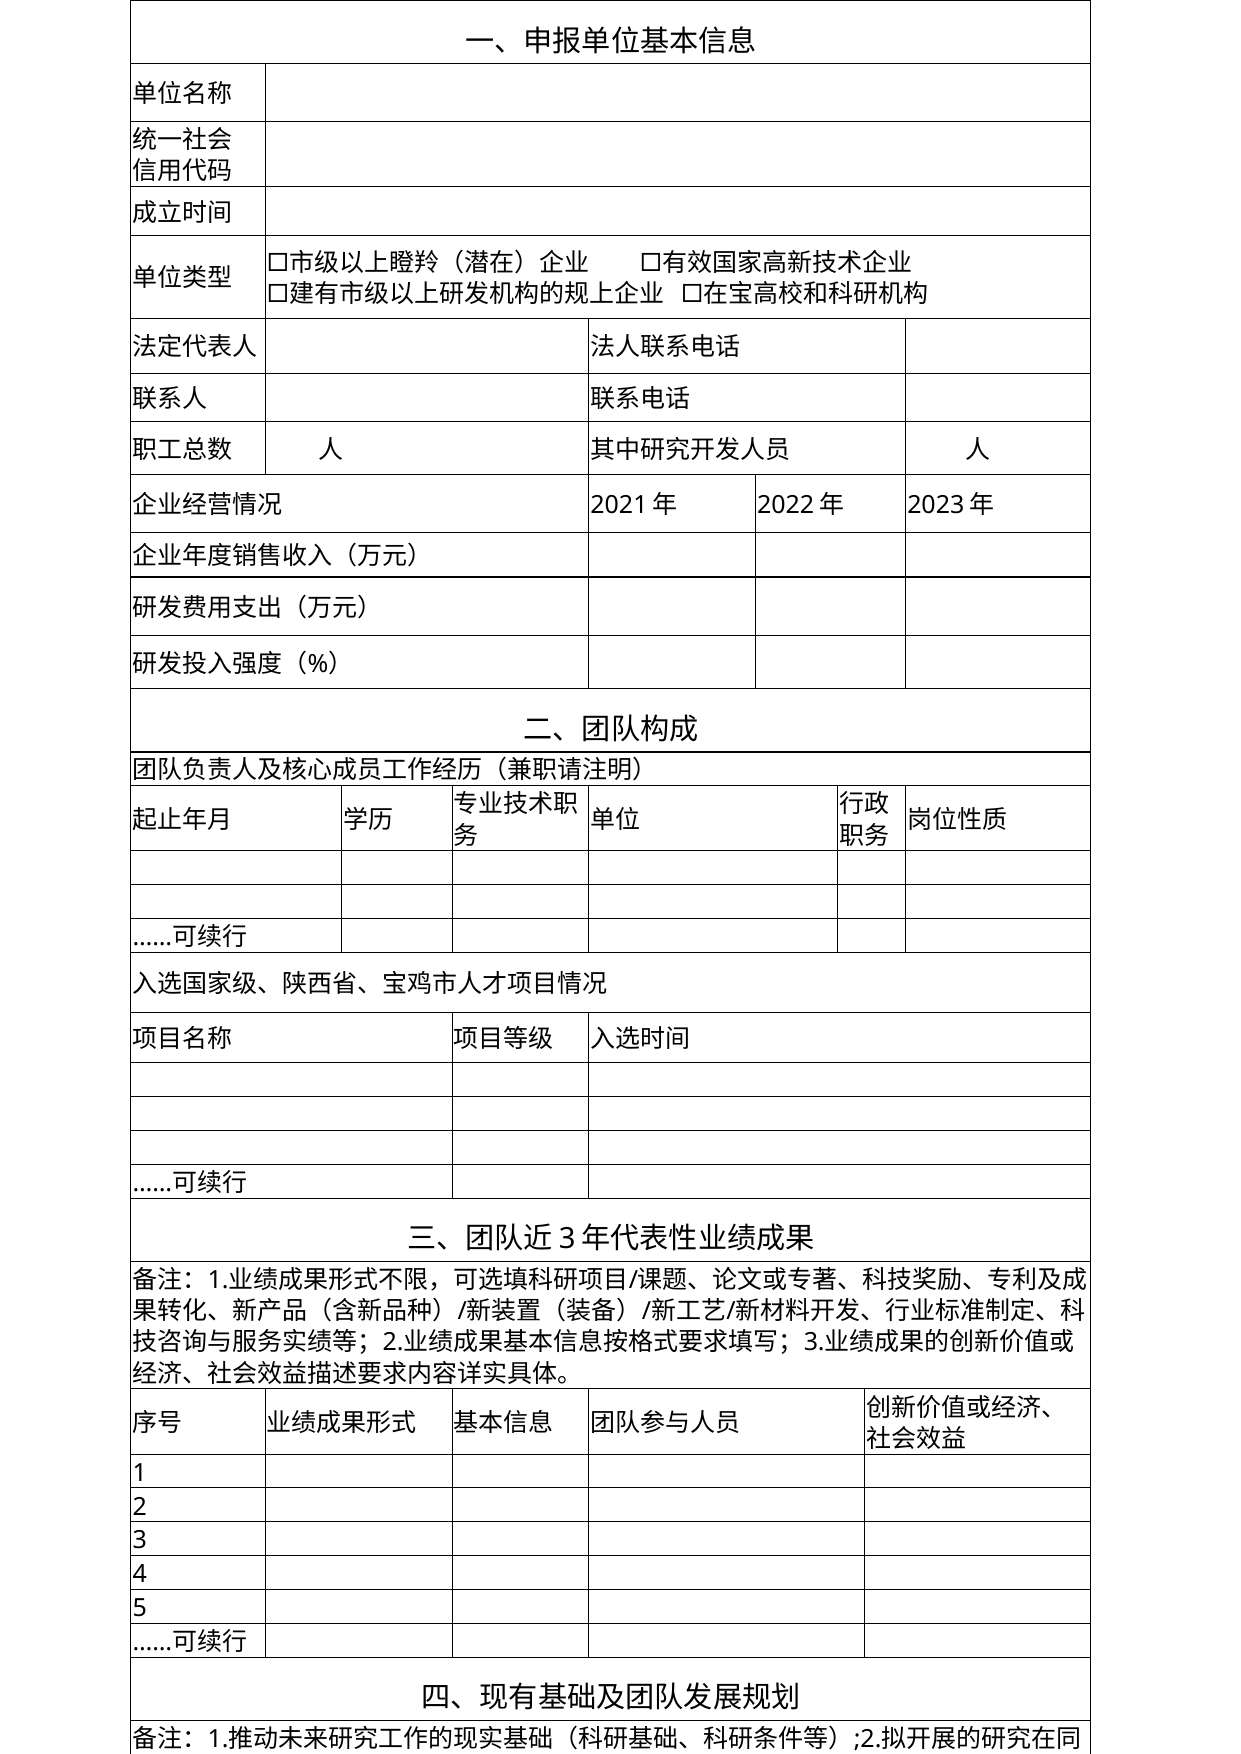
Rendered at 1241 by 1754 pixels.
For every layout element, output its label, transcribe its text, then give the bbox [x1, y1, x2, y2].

table_cell [865, 1590, 1090, 1623]
table_cell 法定代表人 [131, 319, 265, 373]
table_cell 备注：1.业绩成果形式不限，可选填科研项目/课题、论文或专著、科技奖励、专利及成果转化、新产品（含新品种）/新装置（装备）/新工艺/新材料开发、行业标准制定、科技咨询与服务实绩等；2.业绩成果基本信息按格式要求填写；3.业绩成果的创新价值或经济、社会效益描述要求内容详实具体。 [131, 1262, 1090, 1388]
table_cell 统一社会 信用代码 [131, 122, 265, 186]
table_cell [131, 885, 341, 918]
table_cell [589, 1063, 1090, 1096]
table_cell 成立时间 [131, 187, 265, 234]
table_cell 研发费用支出（万元） [131, 578, 588, 634]
table_cell 行政 职务 [838, 786, 905, 850]
table_cell [266, 187, 1090, 234]
table_cell 团队参与人员 [589, 1389, 864, 1453]
table_cell 单位 [589, 786, 837, 850]
table_cell [131, 851, 341, 884]
table_cell ……可续行 [131, 1165, 452, 1198]
table_cell [131, 1131, 452, 1164]
table_cell [589, 1624, 864, 1657]
table_cell [266, 374, 588, 421]
table_cell [589, 533, 755, 576]
table_cell [838, 885, 905, 918]
table_cell [756, 578, 905, 634]
table_cell [589, 578, 755, 634]
table_cell 4 [131, 1556, 265, 1589]
table_cell 入选时间 [589, 1013, 1090, 1062]
table_cell 基本信息 [453, 1389, 588, 1453]
table_cell [342, 851, 452, 884]
table_cell [589, 851, 837, 884]
table_cell [342, 919, 452, 952]
table_cell [589, 1097, 1090, 1130]
table_cell 岗位性质 [906, 786, 1090, 850]
table_cell [589, 1165, 1090, 1198]
table_cell [453, 1556, 588, 1589]
table_cell [453, 1522, 588, 1555]
table_cell 2021年 [589, 475, 755, 532]
table_cell 项目等级 [453, 1013, 588, 1062]
table_cell [453, 1165, 588, 1198]
table_cell ……可续行 [131, 1624, 265, 1657]
table_cell [906, 636, 1090, 688]
table_cell [865, 1522, 1090, 1555]
table_cell [756, 636, 905, 688]
table_cell 市级以上瞪羚（潜在）企业 有效国家高新技术企业 建有市级以上研发机构的规上企业 在宝高校和科研机构 [266, 236, 1090, 317]
table_cell [906, 919, 1090, 952]
table_cell [453, 1131, 588, 1164]
table_cell ……可续行 [131, 919, 341, 952]
table_cell [453, 1455, 588, 1487]
table_cell [865, 1455, 1090, 1487]
table_cell 联系人 [131, 374, 265, 421]
table_cell 三、团队近3年代表性业绩成果 [131, 1199, 1090, 1261]
table_header 一、申报单位基本信息 [131, 1, 1090, 63]
table_cell [906, 319, 1090, 373]
table_cell [589, 1131, 1090, 1164]
table_cell 2023年 [906, 475, 1090, 532]
table_cell [453, 1624, 588, 1657]
table_cell [589, 919, 837, 952]
table_cell 1 [131, 1455, 265, 1487]
table_cell [906, 533, 1090, 576]
table_cell [131, 1097, 452, 1130]
table_cell [266, 1556, 452, 1589]
table_cell [906, 374, 1090, 421]
table_cell [266, 122, 1090, 186]
table_cell [865, 1624, 1090, 1657]
table_cell [838, 919, 905, 952]
table_cell [453, 1488, 588, 1521]
table_cell [865, 1488, 1090, 1521]
table_cell [906, 851, 1090, 884]
table_cell 法人联系电话 [589, 319, 905, 373]
table_cell 创新价值或经济、 社会效益 [865, 1389, 1090, 1453]
table_cell 2022年 [756, 475, 905, 532]
table_cell 学历 [342, 786, 452, 850]
table_cell [453, 1590, 588, 1623]
table_cell [906, 578, 1090, 634]
table_cell [589, 1488, 864, 1521]
table_cell [453, 919, 588, 952]
table_cell [453, 885, 588, 918]
table_cell [589, 1590, 864, 1623]
table_cell 研发投入强度（%） [131, 636, 588, 688]
table_cell [589, 1522, 864, 1555]
table_cell 其中研究开发人员 [589, 422, 905, 474]
table_cell [266, 1590, 452, 1623]
table_cell [453, 1097, 588, 1130]
table_cell 团队负责人及核心成员工作经历（兼职请注明） [131, 753, 1090, 785]
table_cell [131, 1063, 452, 1096]
table_cell [453, 851, 588, 884]
table_cell 备注：1.推动未来研究工作的现实基础（科研基础、科研条件等）;2.拟开展的研究在同领域所处的地位，研究主要内容及创新点，团队的组织管理、运行机制，团队负责人能力提升、人才培养、团队建设等。 [131, 1721, 1090, 1754]
table_cell 项目名称 [131, 1013, 452, 1062]
table_cell [756, 533, 905, 576]
table_cell 单位名称 [131, 64, 265, 121]
table_cell [865, 1556, 1090, 1589]
table_cell [838, 851, 905, 884]
table_cell [266, 1455, 452, 1487]
table_cell [342, 885, 452, 918]
table_cell 人 [266, 422, 588, 474]
table_cell 联系电话 [589, 374, 905, 421]
table_cell [266, 319, 588, 373]
table_cell [589, 1556, 864, 1589]
table_cell 二、团队构成 [131, 689, 1090, 751]
table_cell 人 [906, 422, 1090, 474]
table_cell 2 [131, 1488, 265, 1521]
table_cell [453, 1063, 588, 1096]
table_cell 职工总数 [131, 422, 265, 474]
table_cell 起止年月 [131, 786, 341, 850]
table_cell [906, 885, 1090, 918]
table_cell 企业经营情况 [131, 475, 588, 532]
table_cell 入选国家级、陕西省、宝鸡市人才项目情况 [131, 953, 1090, 1012]
table_cell [266, 1522, 452, 1555]
table_cell 单位类型 [131, 236, 265, 317]
table_cell [589, 885, 837, 918]
table_cell 业绩成果形式 [266, 1389, 452, 1453]
table_cell 5 [131, 1590, 265, 1623]
table_cell [266, 1624, 452, 1657]
table_cell 序号 [131, 1389, 265, 1453]
table_cell [589, 1455, 864, 1487]
table_cell 专业技术职务 [453, 786, 588, 850]
table_cell 3 [131, 1522, 265, 1555]
table_cell 四、现有基础及团队发展规划 [131, 1658, 1090, 1719]
table_cell [589, 636, 755, 688]
table_cell 企业年度销售收入（万元） [131, 533, 588, 576]
table_cell [266, 1488, 452, 1521]
table_cell [266, 64, 1090, 121]
